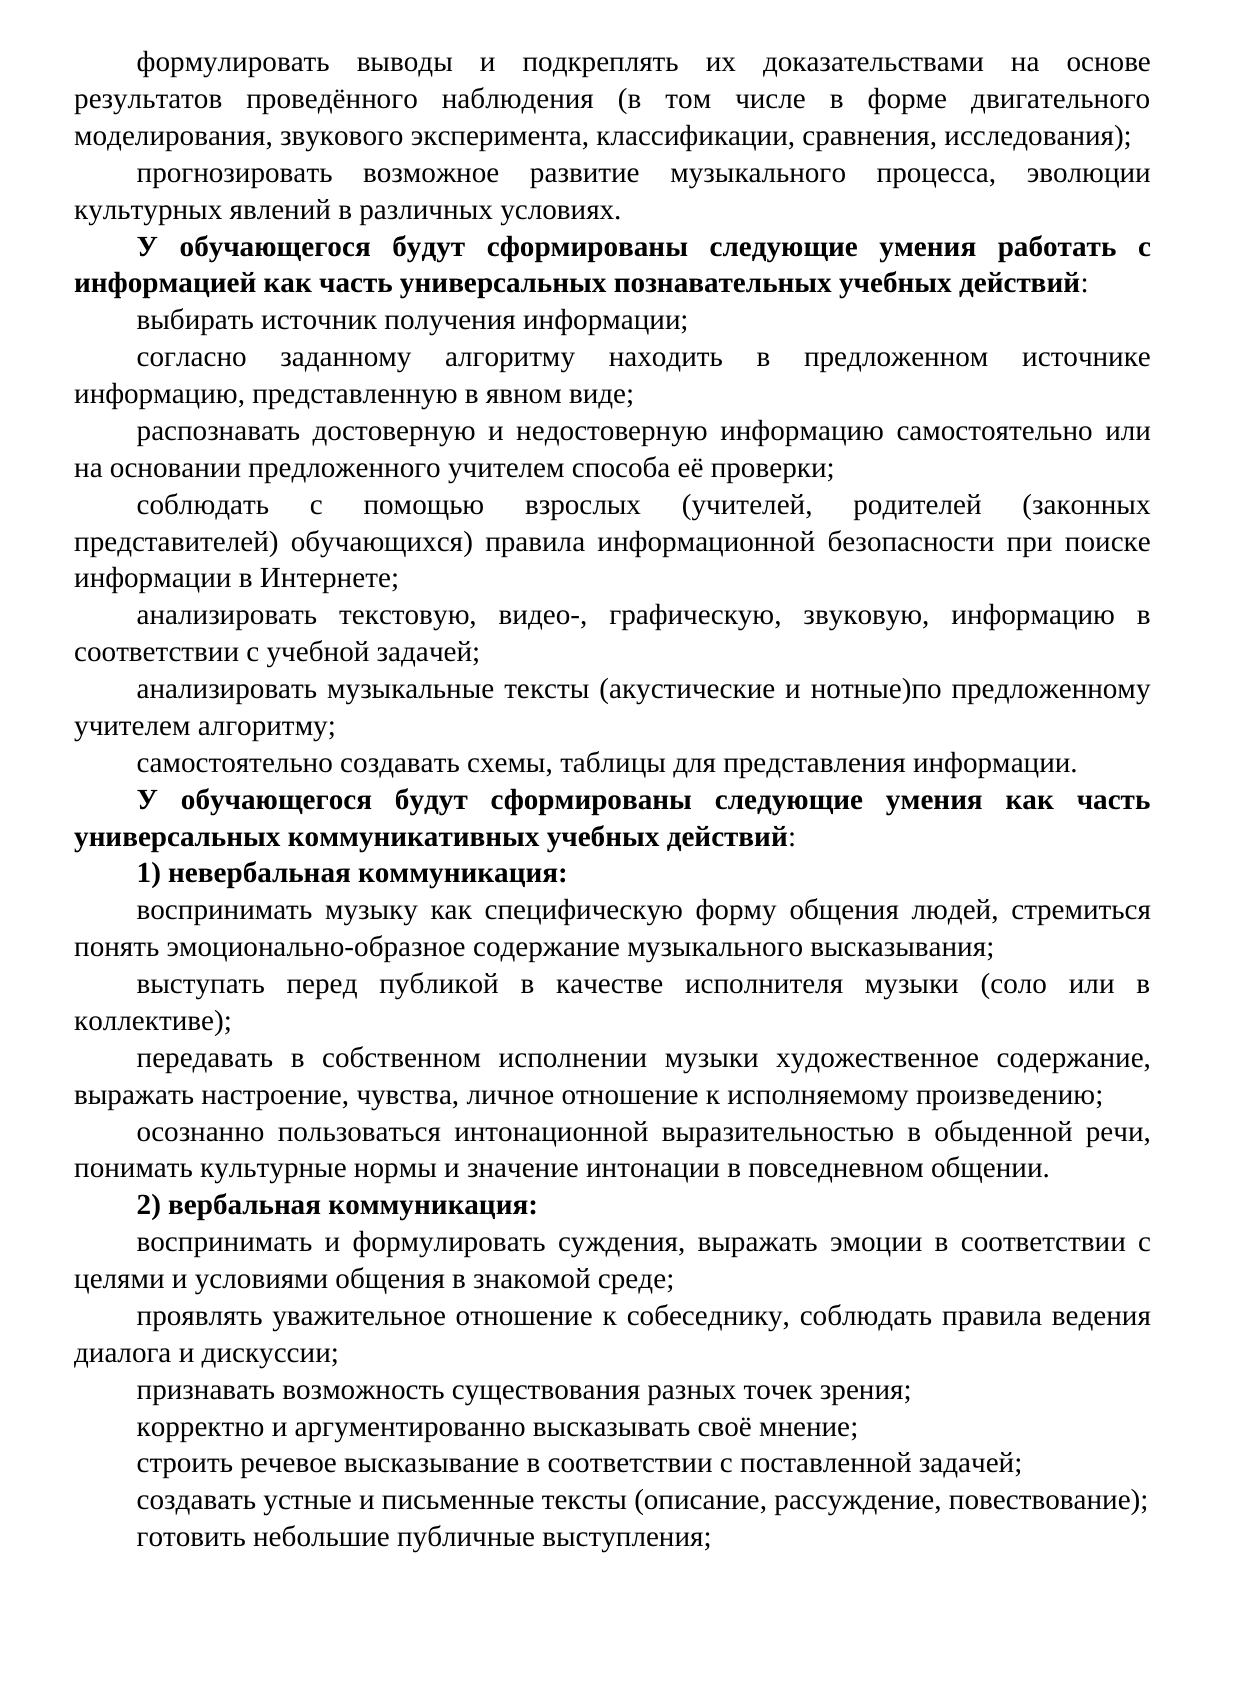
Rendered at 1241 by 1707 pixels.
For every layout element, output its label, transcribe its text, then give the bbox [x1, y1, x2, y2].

text формулировать выводы и подкреплять их доказательствами на основе результатов проведённого наблюдения (в том числе в форме двигательного моделирования, звукового эксперимента, классификации, сравнения, исследования); [74, 44, 1152, 152]
text выступать перед публикой в качестве исполнителя музыки (соло или в коллективе); [74, 966, 1152, 1037]
text 1) невербальная коммуникация: [74, 856, 1152, 889]
text самостоятельно создавать схемы, таблицы для представления информации. [74, 745, 1152, 778]
text передавать в собственном исполнении музыки художественное содержание, выражать настроение, чувства, личное отношение к исполняемому произведению; [74, 1040, 1152, 1110]
text выбирать источник получения информации; [74, 302, 1152, 336]
text У обучающегося будут сформированы следующие умения работать с информацией как часть универсальных познавательных учебных действий: [74, 229, 1152, 299]
text анализировать музыкальные тексты (акустические и нотные)по предложенному учителем алгоритму; [74, 671, 1152, 742]
text анализировать текстовую, видео-, графическую, звуковую, информацию в соответствии с учебной задачей; [74, 597, 1152, 668]
text воспринимать музыку как специфическую форму общения людей, стремиться понять эмоционально-образное содержание музыкального высказывания; [74, 892, 1152, 963]
text проявлять уважительное отношение к собеседнику, соблюдать правила ведения диалога и дискуссии; [74, 1298, 1152, 1368]
text осознанно пользоваться интонационной выразительностью в обыденной речи, понимать культурные нормы и значение интонации в повседневном общении. [74, 1114, 1152, 1184]
text готовить небольшие публичные выступления; [74, 1519, 1152, 1553]
text согласно заданному алгоритму находить в предложенном источнике информацию, представленную в явном виде; [74, 339, 1152, 410]
text У обучающегося будут сформированы следующие умения как часть универсальных коммуникативных учебных действий: [74, 782, 1152, 852]
text признавать возможность существования разных точек зрения; [74, 1372, 1152, 1405]
text распознавать достоверную и недостоверную информацию самостоятельно или на основании предложенного учителем способа её проверки; [74, 413, 1152, 483]
text корректно и аргументированно высказывать своё мнение; [74, 1409, 1152, 1442]
text строить речевое высказывание в соответствии с поставленной задачей; [74, 1446, 1152, 1479]
text воспринимать и формулировать суждения, выражать эмоции в соответствии с целями и условиями общения в знакомой среде; [74, 1224, 1152, 1295]
text соблюдать с помощью взрослых (учителей, родителей (законных представителей) обучающихся) правила информационной безопасности при поиске информации в Интернете; [74, 487, 1152, 594]
text прогнозировать возможное развитие музыкального процесса, эволюции культурных явлений в различных условиях. [74, 155, 1152, 225]
text 2) вербальная коммуникация: [74, 1187, 1152, 1221]
text создавать устные и письменные тексты (описание, рассуждение, повествование); [74, 1482, 1152, 1516]
